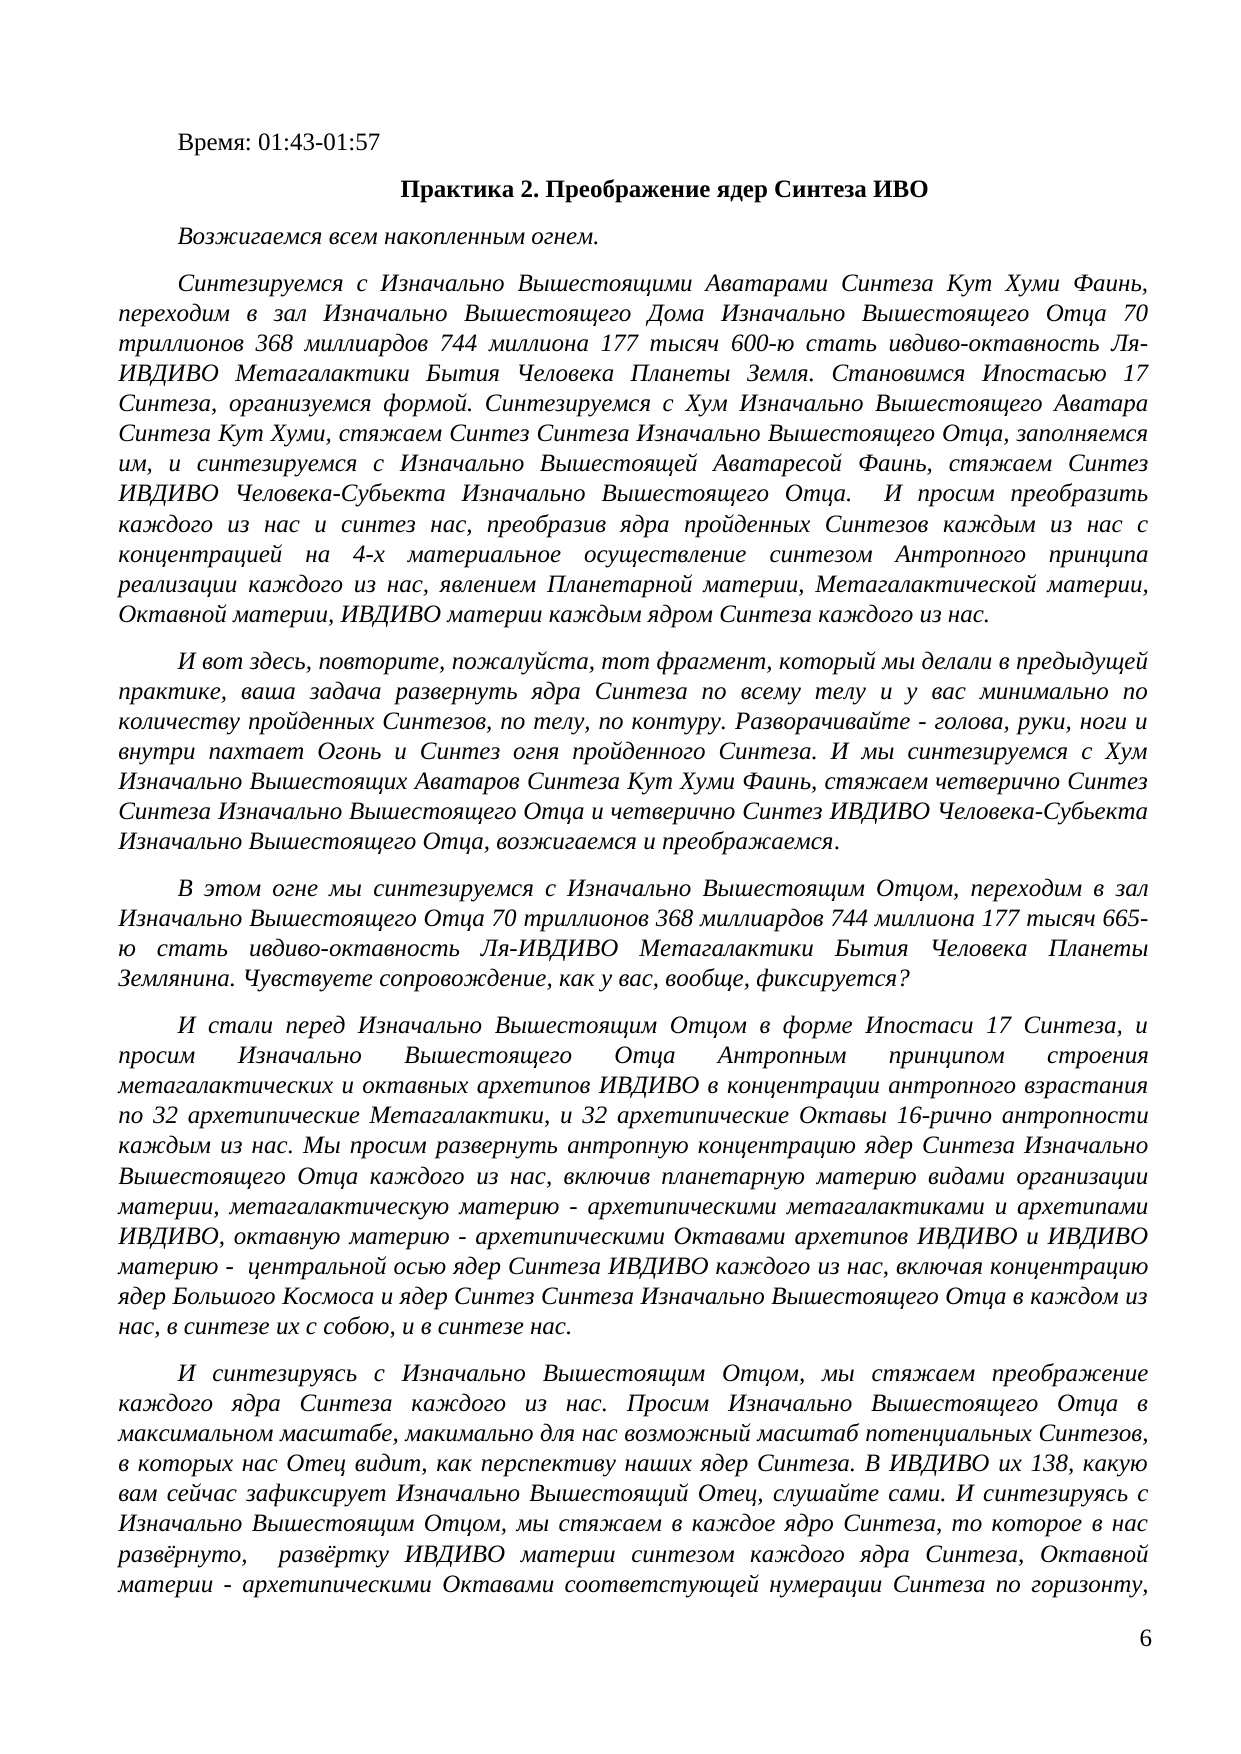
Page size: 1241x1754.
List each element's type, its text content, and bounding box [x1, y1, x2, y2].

text Синтезируемся с Изначально Вышестоящими Аватарами Синтеза Кут Хуми Фаинь, переходим в зал Изначально Вышестоящего Дома Изначально Вышестоящего Отца 70 триллионов 368 миллиардов 744 миллиона 177 тысяч 600-ю стать ивдиво-октавность Ля- ИВДИВО Метагалактики Бытия Человека Планеты Земля. Становимся Ипостасью 17 Синтеза, организуемся формой. Синтезируемся с Хум Изначально Вышестоящего Аватара Синтеза Кут Хуми, стяжаем Синтез Синтеза Изначально Вышестоящего Отца, заполняемся им, и синтезируемся с Изначально Вышестоящей Аватаресой Фаинь, стяжаем Синтез ИВДИВО Человека-Субьекта Изначально Вышестоящего Отца. И просим преобразить каждого из нас и синтез нас, преобразив ядра пройденных Синтезов каждым из нас с концентрацией на 4-х материальное осуществление синтезом Антропного принципа реализации каждого из нас, явлением Планетарной материи, Метагалактической материи, Октавной материи, ИВДИВО материи каждым ядром Синтеза каждого из нас. [118, 268, 1152, 628]
text И вот здесь, повторите, пожалуйста, тот фрагмент, который мы делали в предыдущей практике, ваша задача развернуть ядра Синтеза по всему телу и у вас минимально по количеству пройденных Синтезов, по телу, по контуру. Разворачивайте - голова, руки, ноги и внутри пахтает Огонь и Синтез огня пройденного Синтеза. И мы синтезируемся с Хум Изначально Вышестоящих Аватаров Синтеза Кут Хуми Фаинь, стяжаем четверично Синтез Синтеза Изначально Вышестоящего Отца и четверично Синтез ИВДИВО Человека-Субьекта Изначально Вышестоящего Отца, возжигаемся и преображаемся. [118, 646, 1152, 855]
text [118, 1358, 1152, 1597]
text И стали перед Изначально Вышестоящим Отцом в форме Ипостаси 17 Синтеза, и просим Изначально Вышестоящего Отца Антропным принципом строения метагалактических и октавных архетипов ИВДИВО в концентрации антропного взрастания по 32 архетипические Метагалактики, и 32 архетипические Октавы 16-рично антропности каждым из нас. Мы просим развернуть антропную концентрацию ядер Синтеза Изначально Вышестоящего Отца каждого из нас, включив планетарную материю видами организации материи, метагалактическую материю - архетипическими метагалактиками и архетипами ИВДИВО, октавную материю - архетипическими Октавами архетипов ИВДИВО и ИВДИВО материю - центральной осью ядер Синтеза ИВДИВО каждого из нас, включая концентрацию ядер Большого Космоса и ядер Синтез Синтеза Изначально Вышестоящего Отца в каждом из нас, в синтезе их с собою, и в синтезе нас. [118, 1010, 1152, 1340]
text В этом огне мы синтезируемся с Изначально Вышестоящим Отцом, переходим в зал Изначально Вышестоящего Отца 70 триллионов 368 миллиардов 744 миллиона 177 тысяч 665-ю стать ивдиво-октавность Ля-ИВДИВО Метагалактики Бытия Человека Планеты Землянина. Чувствуете сопровождение, как у вас, вообще, фиксируется? [118, 873, 1152, 992]
text Возжигаемся всем накопленным огнем. [118, 221, 1152, 250]
text Время: 01:43-01:57 [118, 127, 1152, 156]
text Практика 2. Преображение ядер Синтеза ИВО [118, 174, 1152, 203]
